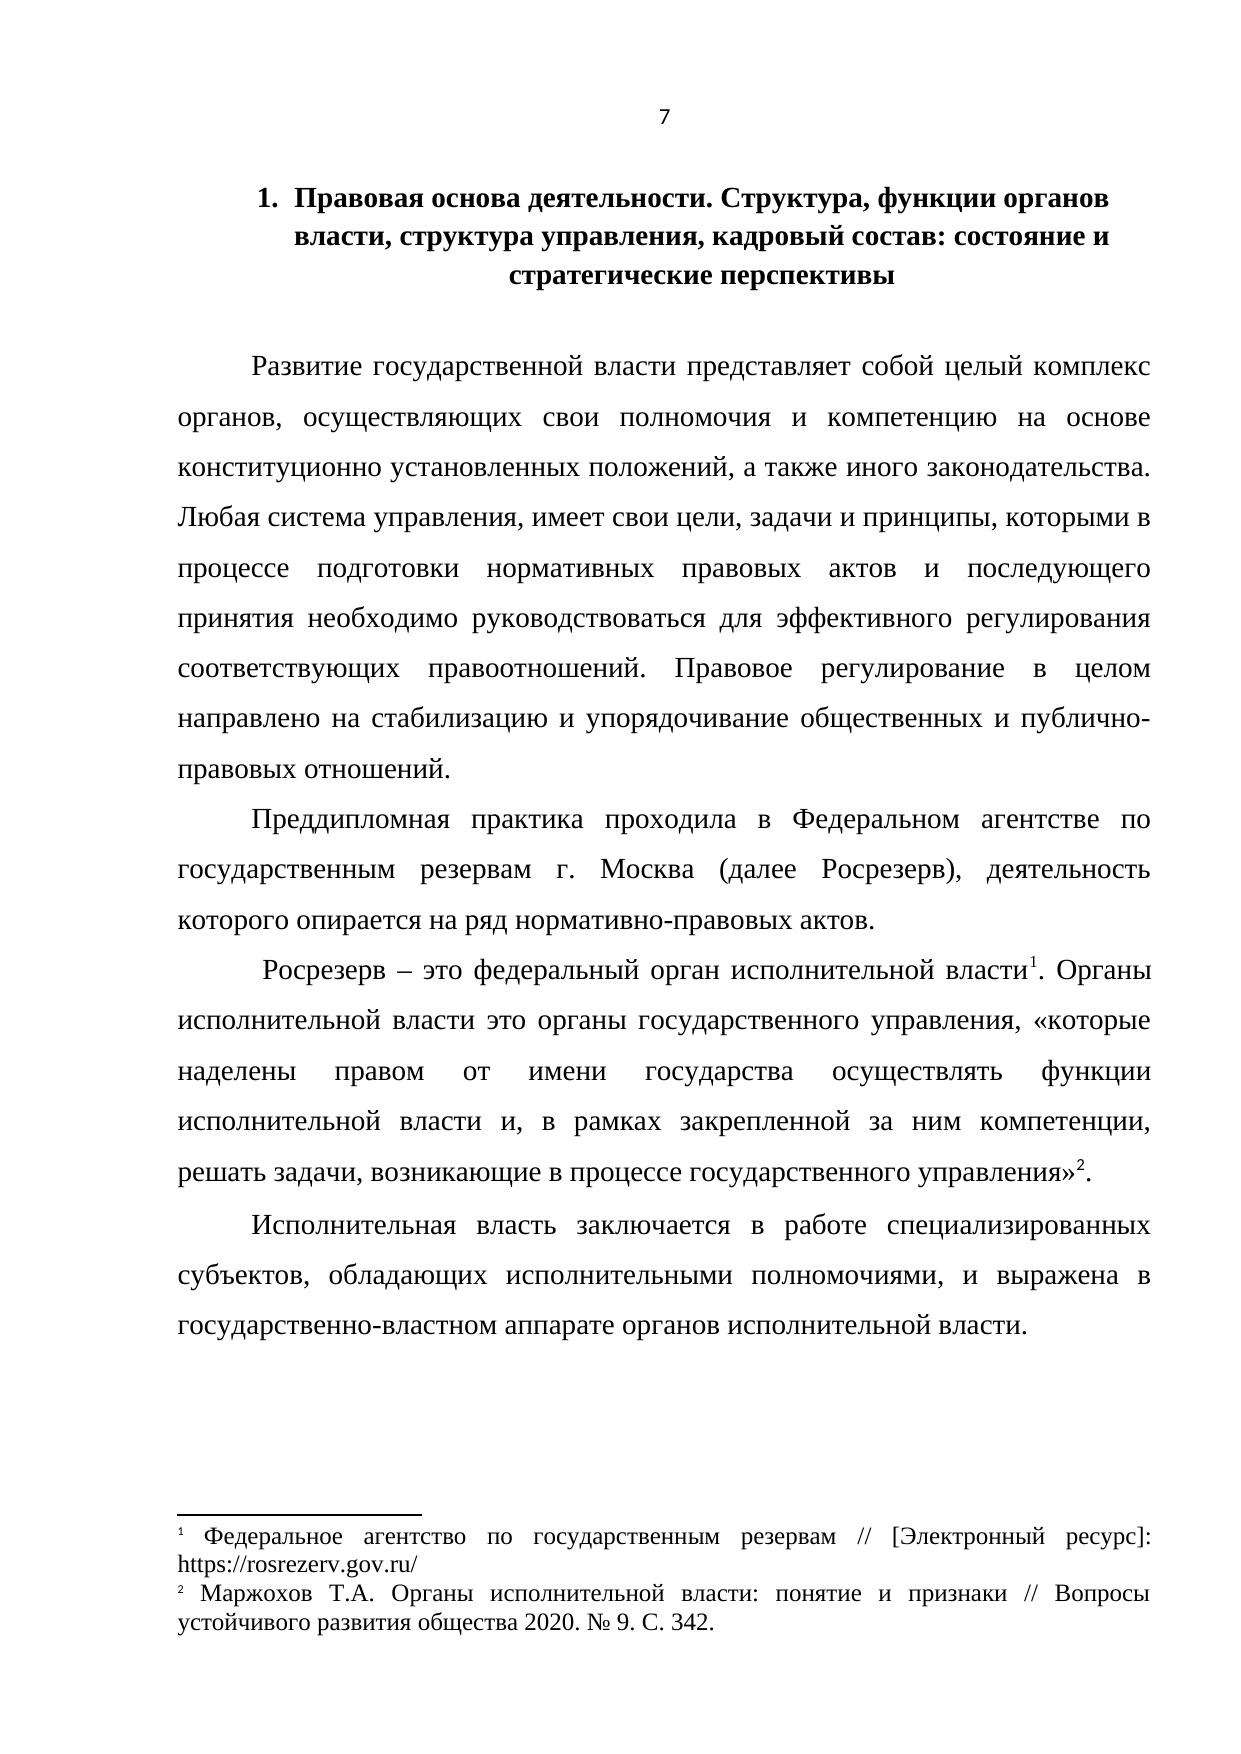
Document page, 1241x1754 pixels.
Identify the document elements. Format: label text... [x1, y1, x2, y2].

text Преддипломная практика проходила в Федеральном агентстве по государственным резервам г. Москва (далее Росрезерв), деятельность которого опирается на ряд нормативно-правовых актов. [177, 801, 1152, 935]
subtitle Правовая основа деятельности. Структура, функции органов власти, структура управления, кадровый состав: состояние и стратегические перспективы [215, 180, 1152, 290]
text Развитие государственной власти представляет собой целый комплекс органов, осуществляющих свои полномочия и компетенцию на основе конституционно установленных положений, а также иного законодательства. Любая система управления, имеет свои цели, задачи и принципы, которыми в процессе подготовки нормативных правовых актов и последующего принятия необходимо руководствоваться для эффективного регулирования соответствующих правоотношений. Правовое регулирование в целом направлено на стабилизацию и упорядочивание общественных и публично-правовых отношений. [177, 348, 1152, 784]
text Росрезерв – это федеральный орган исполнительной власти. Органы исполнительной власти это органы государственного управления, «которые наделены правом от имени государства осуществлять функции исполнительной власти и, в рамках закрепленной за ним компетенции, решать задачи, возникающие в процессе государственного управления». [177, 952, 1152, 1189]
text Исполнительная власть заключается в работе специализированных субъектов, обладающих исполнительными полномочиями, и выражена в государственно-властном аппарате органов исполнительной власти. [177, 1207, 1152, 1341]
